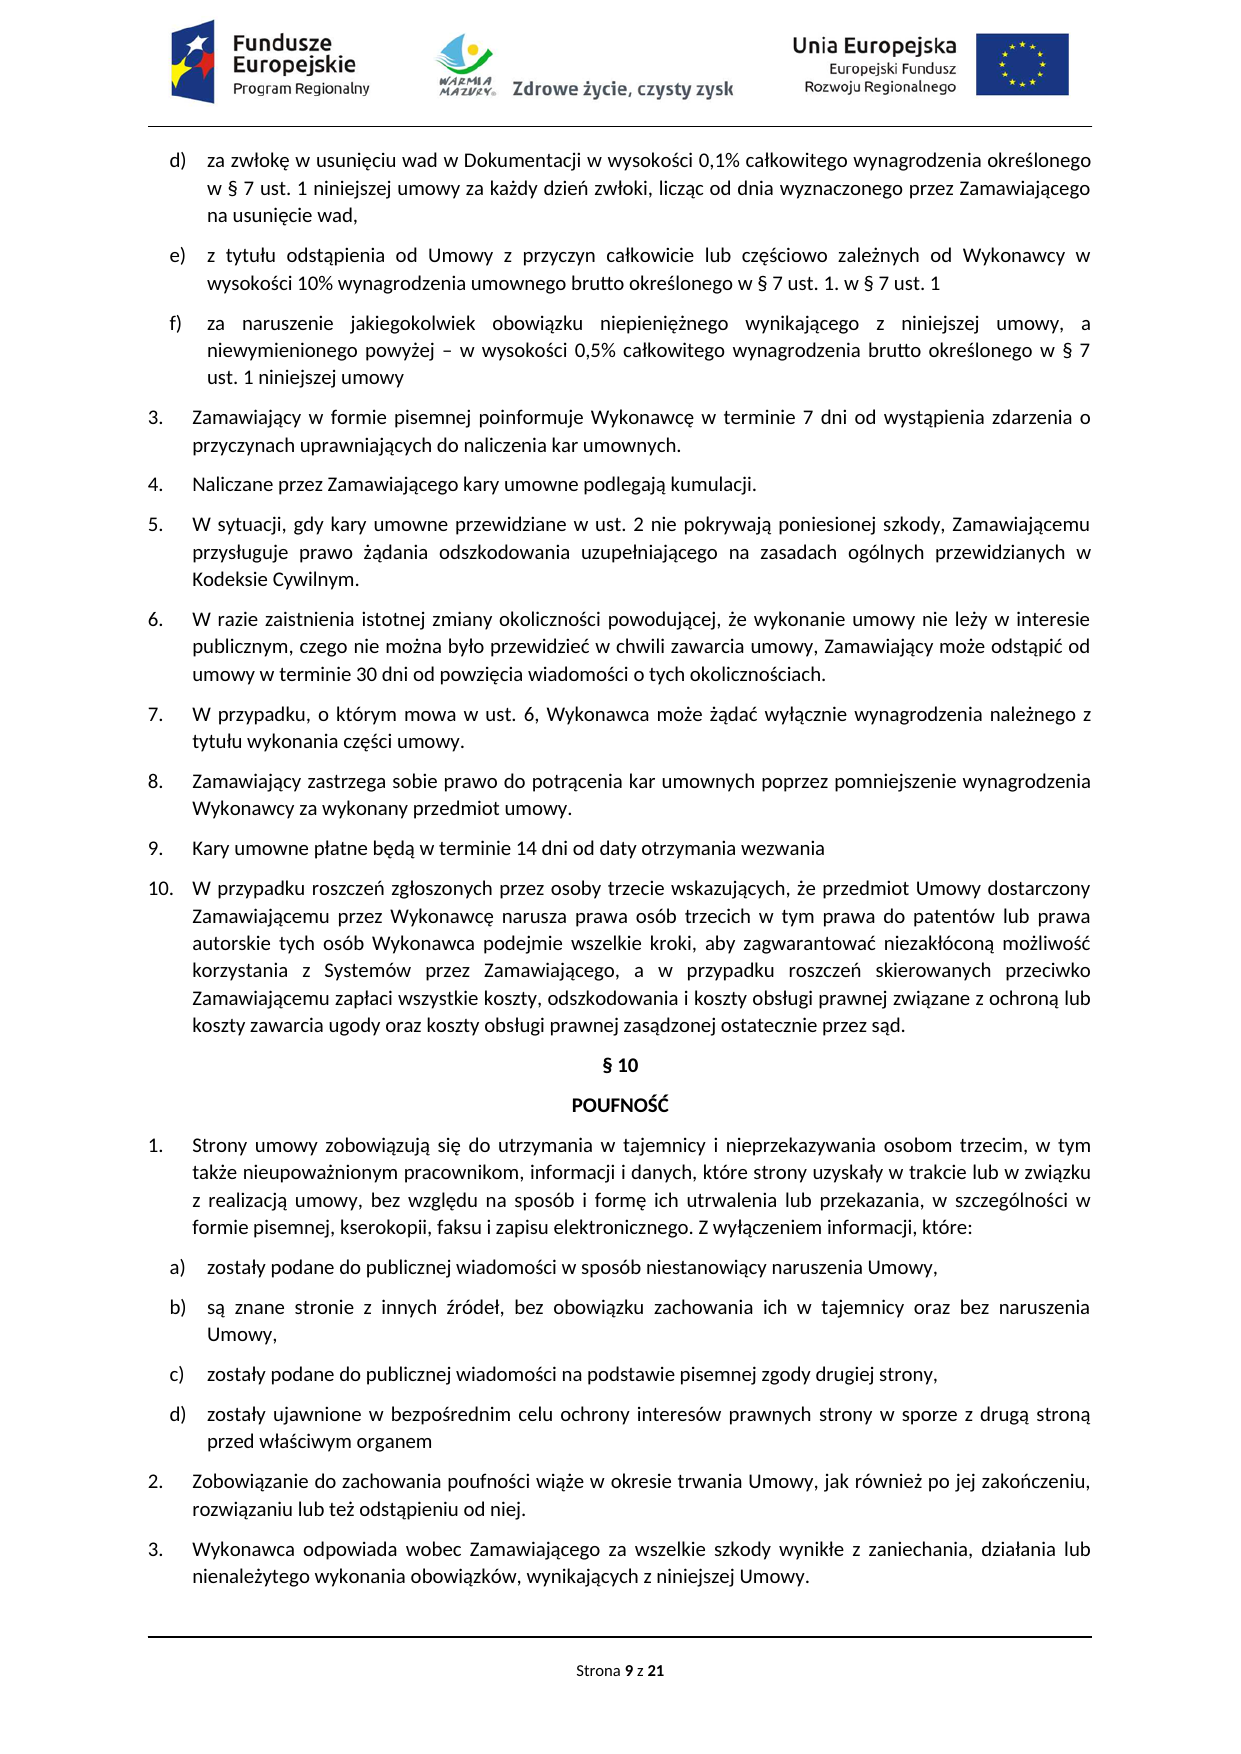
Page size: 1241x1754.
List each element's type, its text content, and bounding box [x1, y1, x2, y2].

text POUFNOŚĆ [148, 1092, 1092, 1118]
list są znane stronie z innych źródeł, bez obowiązku zachowania ich w tajemnicy oraz bez naruszenia Umowy, [169, 1294, 1092, 1347]
list zostały ujawnione w bezpośrednim celu ochrony interesów prawnych strony w sporze z drugą stroną przed właściwym organem [169, 1401, 1092, 1454]
list W sytuacji, gdy kary umowne przewidziane w ust. 2 nie pokrywają poniesionej szkody, Zamawiającemu przysługuje prawo żądania odszkodowania uzupełniającego na zasadach ogólnych przewidzianych w Kodeksie Cywilnym. [148, 512, 1092, 592]
list zostały podane do publicznej wiadomości na podstawie pisemnej zgody drugiej strony, [169, 1361, 1092, 1387]
list za naruszenie jakiegokolwiek obowiązku niepieniężnego wynikającego z niniejszej umowy, a niewymienionego powyżej – w wysokości 0,5% całkowitego wynagrodzenia brutto określonego w § 7 ust. 1 niniejszej umowy [169, 310, 1092, 390]
picture [151, 0, 1089, 124]
list Strony umowy zobowiązują się do utrzymania w tajemnicy i nieprzekazywania osobom trzecim, w tym także nieupoważnionym pracownikom, informacji i danych, które strony uzyskały w trakcie lub w związku z realizacją umowy, bez względu na sposób i formę ich utrwalenia lub przekazania, w szczególności w formie pisemnej, kserokopii, faksu i zapisu elektronicznego. Z wyłączeniem informacji, które: [148, 1132, 1092, 1240]
list za zwłokę w usunięciu wad w Dokumentacji w wysokości 0,1% całkowitego wynagrodzenia określonego w § 7 ust. 1 niniejszej umowy za każdy dzień zwłoki, licząc od dnia wyznaczonego przez Zamawiającego na usunięcie wad, [169, 148, 1092, 228]
list Zamawiający zastrzega sobie prawo do potrącenia kar umownych poprzez pomniejszenie wynagrodzenia Wykonawcy za wykonany przedmiot umowy. [148, 768, 1092, 821]
list Wykonawca odpowiada wobec Zamawiającego za wszelkie szkody wynikłe z zaniechania, działania lub nienależytego wykonania obowiązków, wynikających z niniejszej Umowy. [148, 1536, 1092, 1589]
list W przypadku roszczeń zgłoszonych przez osoby trzecie wskazujących, że przedmiot Umowy dostarczony Zamawiającemu przez Wykonawcę narusza prawa osób trzecich w tym prawa do patentów lub prawa autorskie tych osób Wykonawca podejmie wszelkie kroki, aby zagwarantować niezakłóconą możliwość korzystania z Systemów przez Zamawiającego, a w przypadku roszczeń skierowanych przeciwko Zamawiającemu zapłaci wszystkie koszty, odszkodowania i koszty obsługi prawnej związane z ochroną lub koszty zawarcia ugody oraz koszty obsługi prawnej zasądzonej ostatecznie przez sąd. [148, 875, 1092, 1038]
list W przypadku, o którym mowa w ust. 6, Wykonawca może żądać wyłącznie wynagrodzenia należnego z tytułu wykonania części umowy. [148, 701, 1092, 754]
list W razie zaistnienia istotnej zmiany okoliczności powodującej, że wykonanie umowy nie leży w interesie publicznym, czego nie można było przewidzieć w chwili zawarcia umowy, Zamawiający może odstąpić od umowy w terminie 30 dni od powzięcia wiadomości o tych okolicznościach. [148, 606, 1092, 686]
list Zamawiający w formie pisemnej poinformuje Wykonawcę w terminie 7 dni od wystąpienia zdarzenia o przyczynach uprawniających do naliczenia kar umownych. [148, 404, 1092, 457]
list Kary umowne płatne będą w terminie 14 dni od daty otrzymania wezwania [148, 836, 1092, 861]
list z tytułu odstąpienia od Umowy z przyczyn całkowicie lub częściowo zależnych od Wykonawcy w wysokości 10% wynagrodzenia umownego brutto określonego w § 7 ust. 1. w § 7 ust. 1 [169, 242, 1092, 295]
list Zobowiązanie do zachowania poufności wiąże w okresie trwania Umowy, jak również po jej zakończeniu, rozwiązaniu lub też odstąpieniu od niej. [148, 1468, 1092, 1521]
text § 10 [148, 1052, 1092, 1078]
list zostały podane do publicznej wiadomości w sposób niestanowiący naruszenia Umowy, [169, 1254, 1092, 1279]
list Naliczane przez Zamawiającego kary umowne podlegają kumulacji. [148, 472, 1092, 497]
